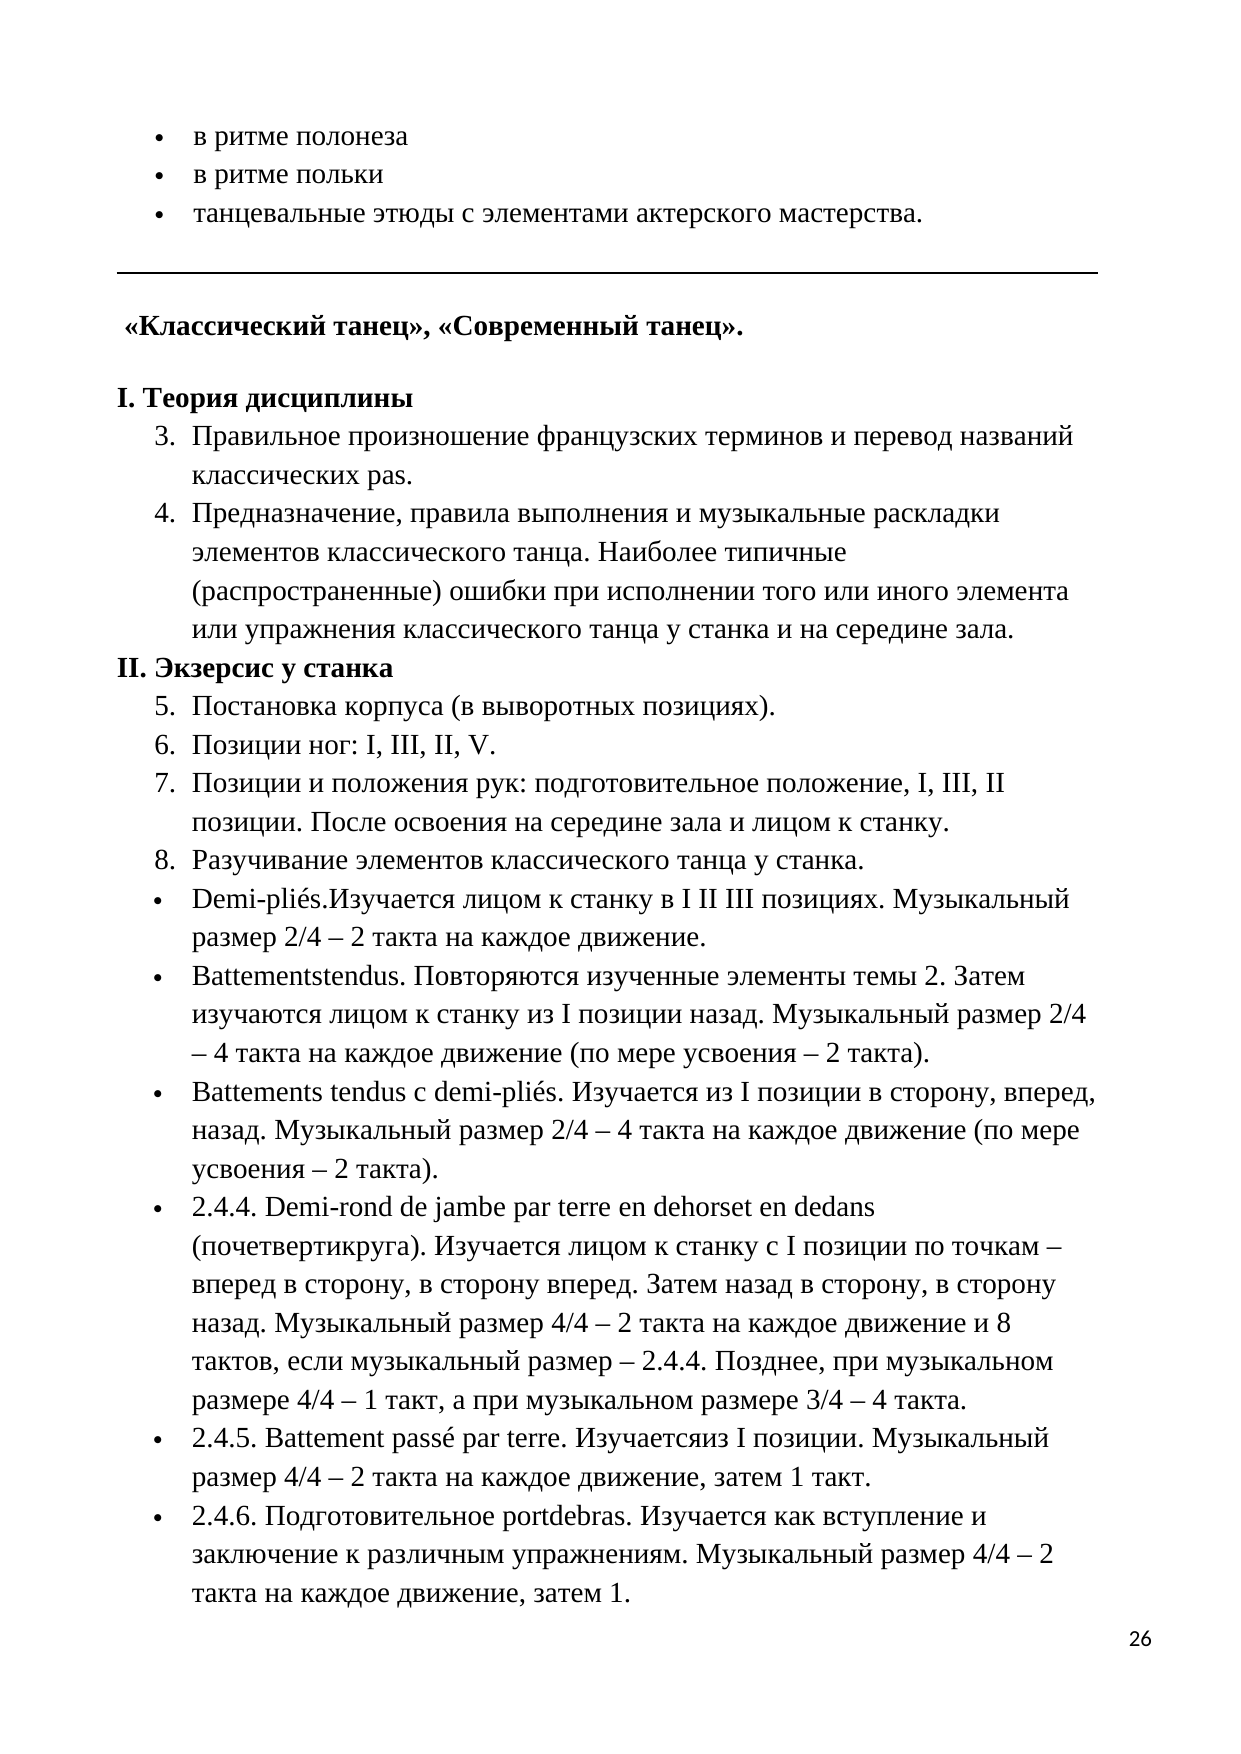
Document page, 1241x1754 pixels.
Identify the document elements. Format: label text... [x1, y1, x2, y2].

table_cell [117, 380, 1097, 1612]
table_header «Классический танец», «Современный танец». [117, 274, 1097, 380]
list в ритме польки [156, 157, 1152, 190]
list танцевальные этюды с элементами актерского мастерства. [156, 195, 1152, 229]
list в ритме полонеза [156, 118, 1152, 152]
